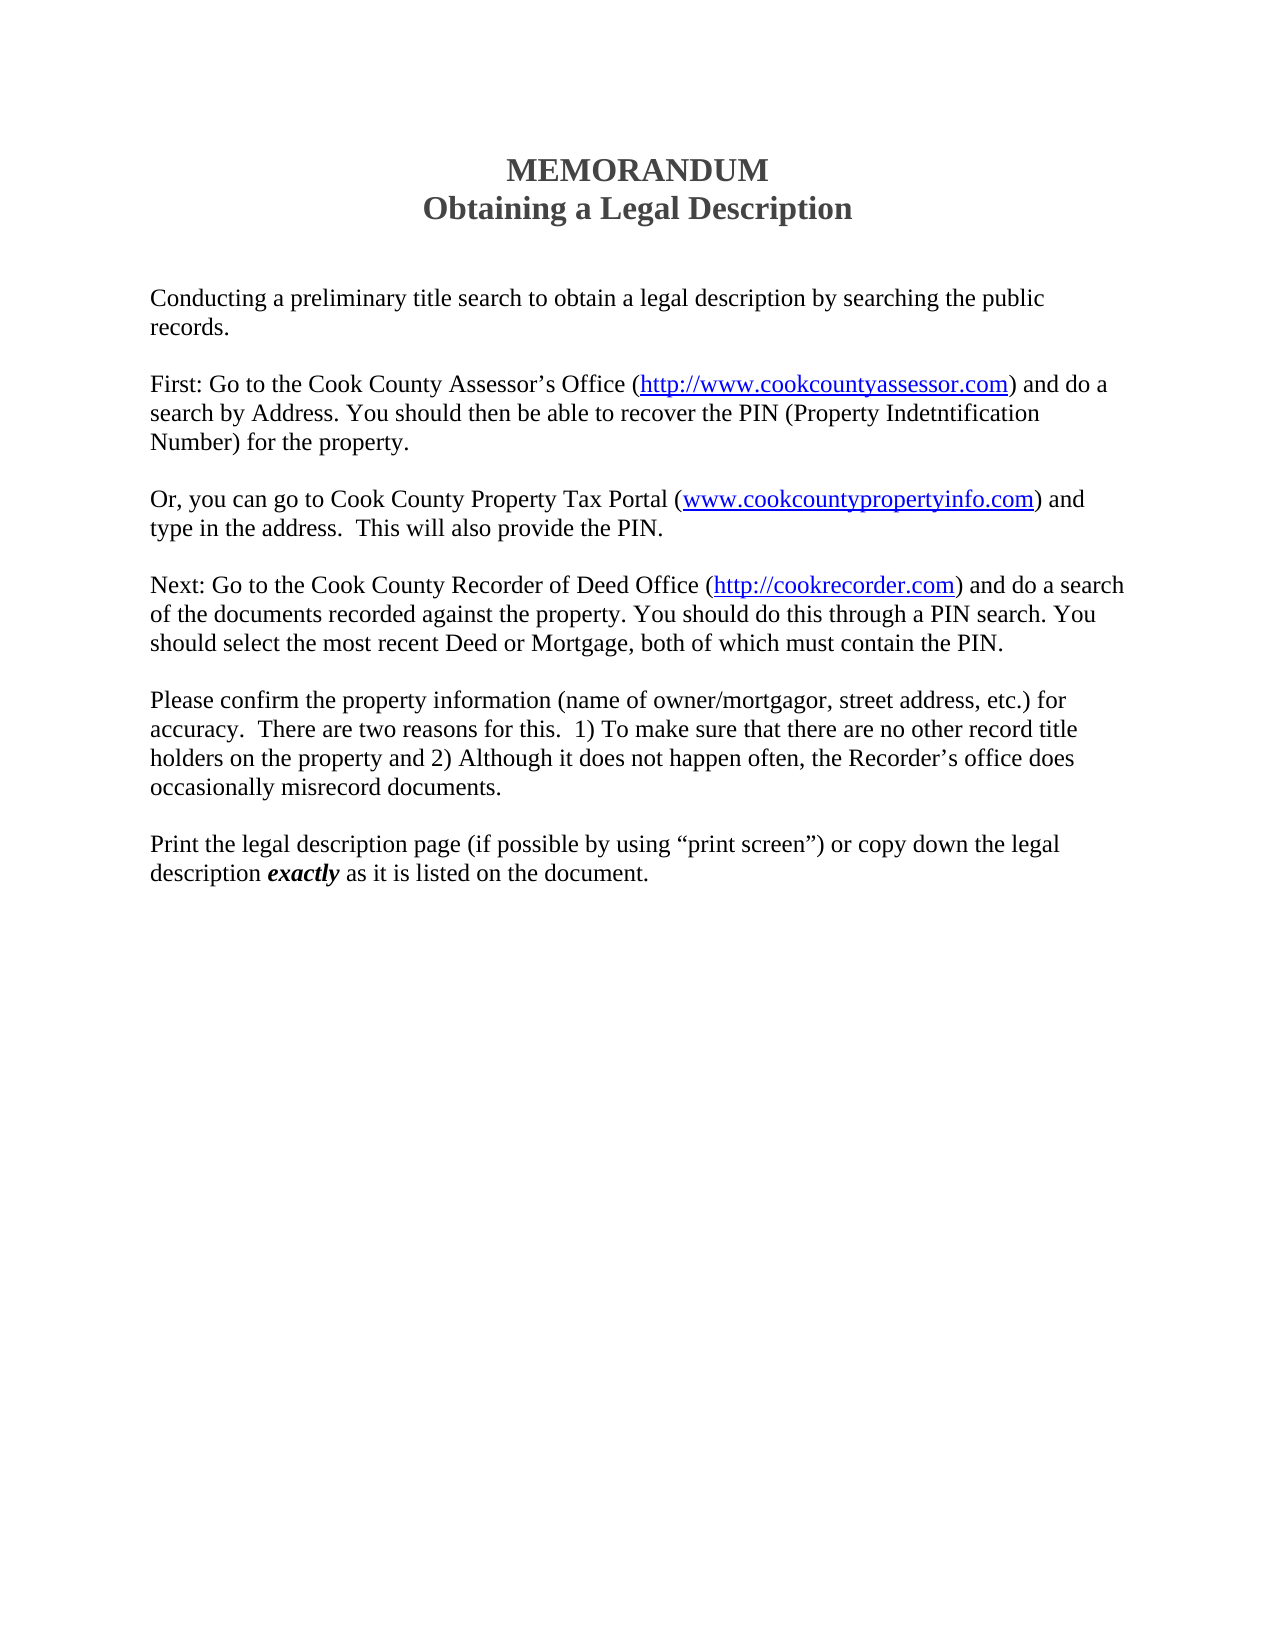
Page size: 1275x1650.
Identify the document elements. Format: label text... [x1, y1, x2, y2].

text Next: Go to the Cook County Recorder of Deed Office (http://cookrecorder.com) and do a search of the documents recorded against the property. You should do this through a PIN search. You should select the most recent Deed or Mortgage, both of which must contain the PIN. [150, 571, 1125, 657]
text Conducting a preliminary title search to obtain a legal description by searching the public records. [150, 283, 1125, 341]
text Obtaining a Legal Description [150, 188, 1125, 227]
text Please confirm the property information (name of owner/mortgagor, street address, etc.) for accuracy. There are two reasons for this. 1) To make sure that there are no other record title holders on the property and 2) Although it does not happen often, the Recorder’s office does occasionally misrecord documents. [150, 686, 1125, 801]
text Print the legal description page (if possible by using “print screen”) or copy down the legal description exactly as it is listed on the document. [150, 829, 1125, 887]
text First: Go to the Cook County Assessor’s Office (http://www.cookcountyassessor.com) and do a search by Address. You should then be able to recover the PIN (Property Indetntification Number) for the property. [150, 369, 1125, 456]
text MEMORANDUM [150, 150, 1125, 188]
text Or, you can go to Cook County Property Tax Portal (www.cookcountypropertyinfo.com) and type in the address. This will also provide the PIN. [150, 484, 1125, 542]
